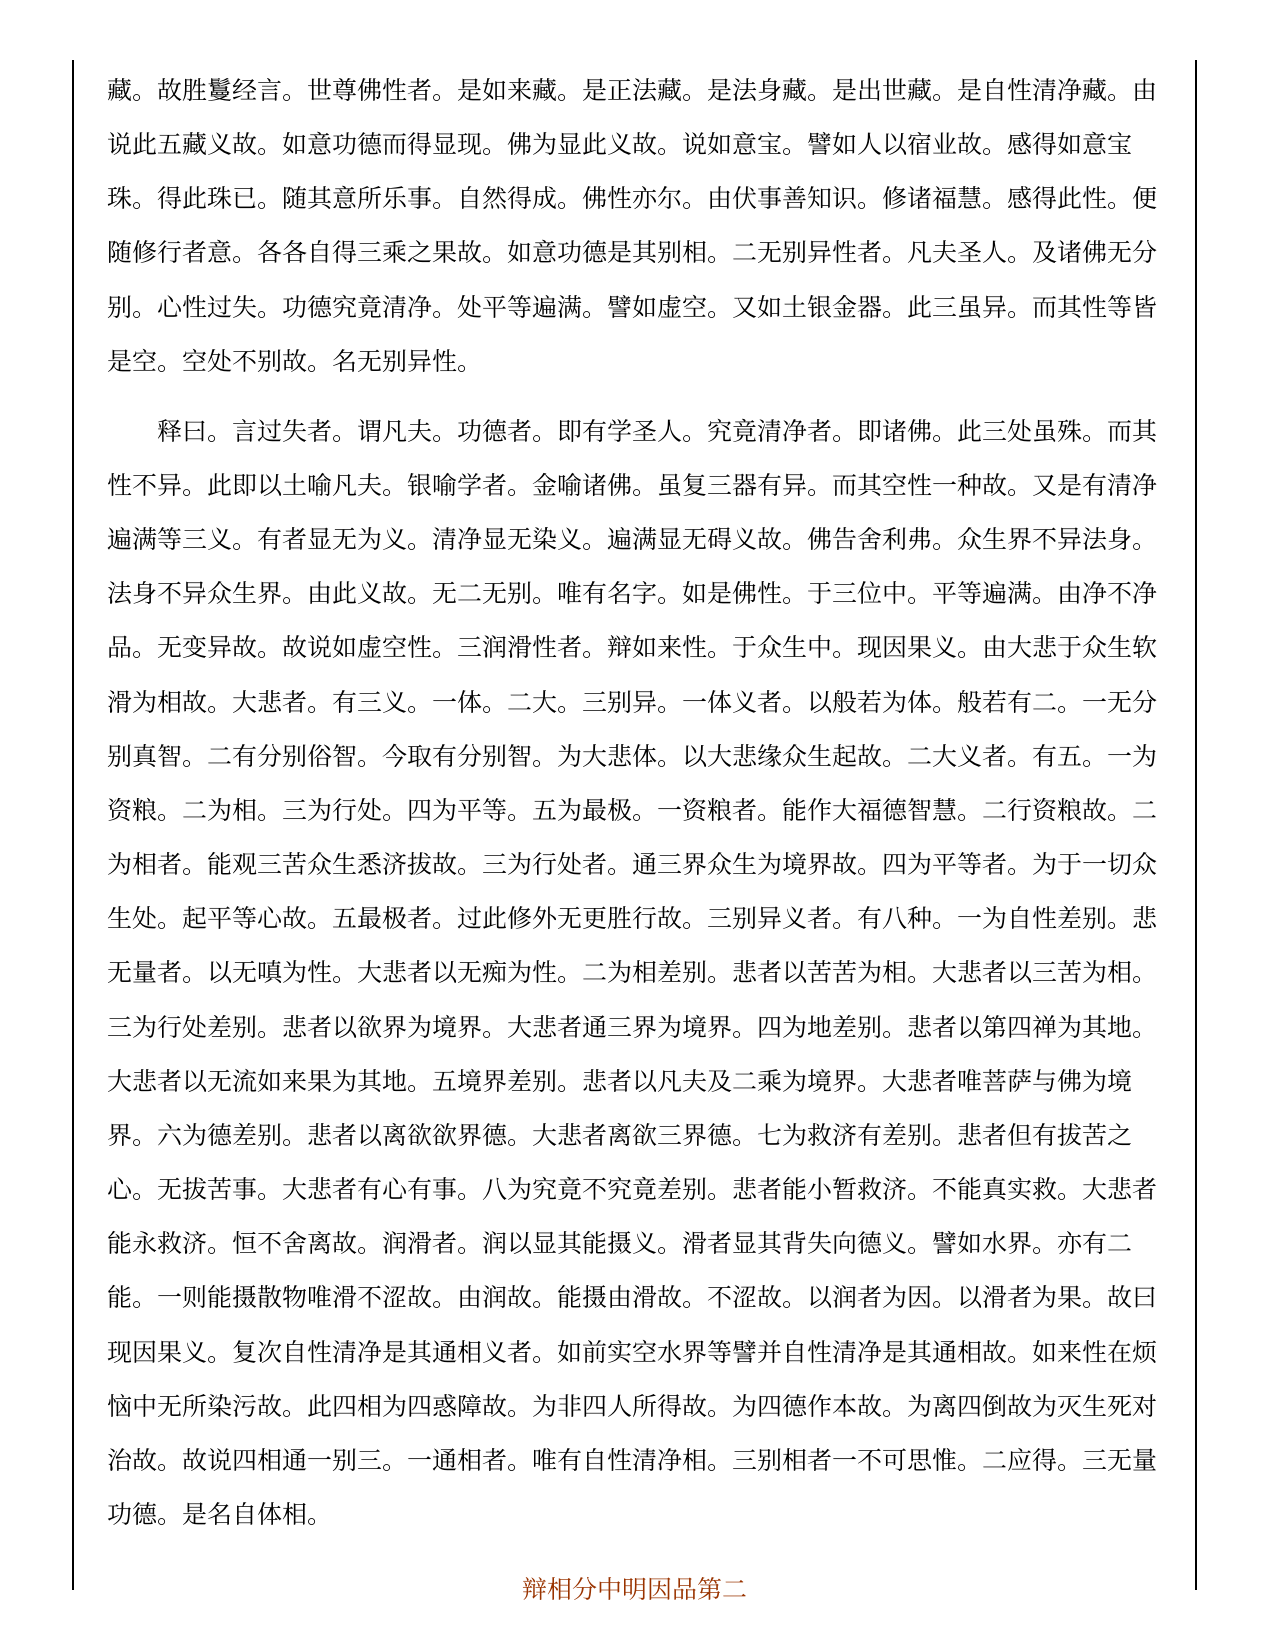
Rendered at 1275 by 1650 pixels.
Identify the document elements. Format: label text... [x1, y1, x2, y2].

text 藏。故胜鬘经言。世尊佛性者。是如来藏。是正法藏。是法身藏。是出世藏。是自性清净藏。由说此五藏义故。如意功德而得显现。佛为显此义故。说如意宝。譬如人以宿业故。感得如意宝 珠。得此珠已。随其意所乐事。自然得成。佛性亦尔。由伏事善知识。修诸福慧。感得此性。便随修行者意。各各自得三乘之果故。如意功德是其别相。二无别异性者。凡夫圣人。及诸佛无分别。心性过失。功德究竟清净。处平等遍满。譬如虚空。又如土银金器。此三虽异。而其性等皆是空。空处不别故。名无别异性。 [107, 71, 1159, 377]
text 辩相分中明因品第二 [522, 1569, 1208, 1605]
text 释曰。言过失者。谓凡夫。功德者。即有学圣人。究竟清净者。即诸佛。此三处虽殊。而其性不异。此即以土喻凡夫。银喻学者。金喻诸佛。虽复三器有异。而其空性一种故。又是有清净遍满等三义。有者显无为义。清净显无染义。遍满显无碍义故。佛告舍利弗。众生界不异法身。法身不异众生界。由此义故。无二无别。唯有名字。如是佛性。于三位中。平等遍满。由净不净品。无变异故。故说如虚空性。三润滑性者。辩如来性。于众生中。现因果义。由大悲于众生软滑为相故。大悲者。有三义。一体。二大。三别异。一体义者。以般若为体。般若有二。一无分别真智。二有分别俗智。今取有分别智。为大悲体。以大悲缘众生起故。二大义者。有五。一为资粮。二为相。三为行处。四为平等。五为最极。一资粮者。能作大福德智慧。二行资粮故。二为相者。能观三苦众生悉济拔故。三为行处者。通三界众生为境界故。四为平等者。为于一切众生处。起平等心故。五最极者。过此修外无更胜行故。三别异义者。有八种。一为自性差别。悲无量者。以无嗔为性。大悲者以无痴为性。二为相差别。悲者以苦苦为相。大悲者以三苦为相。三为行处差别。悲者以欲界为境界。大悲者通三界为境界。四为地差别。悲者以第四禅为其地。大悲者以无流如来果为其地。五境界差别。悲者以凡夫及二乘为境界。大悲者唯菩萨与佛为境 界。六为德差别。悲者以离欲欲界德。大悲者离欲三界德。七为救济有差别。悲者但有拔苦之 心。无拔苦事。大悲者有心有事。八为究竟不究竟差别。悲者能小暂救济。不能真实救。大悲者能永救济。恒不舍离故。润滑者。润以显其能摄义。滑者显其背失向德义。譬如水界。亦有二 能。一则能摄散物唯滑不涩故。由润故。能摄由滑故。不涩故。以润者为因。以滑者为果。故曰现因果义。复次自性清净是其通相义者。如前实空水界等譬并自性清净是其通相故。如来性在烦恼中无所染污故。此四相为四惑障故。为非四人所得故。为四德作本故。为离四倒故为灭生死对治故。故说四相通一别三。一通相者。唯有自性清净相。三别相者一不可思惟。二应得。三无量功德。是名自体相。 [107, 411, 1159, 1531]
